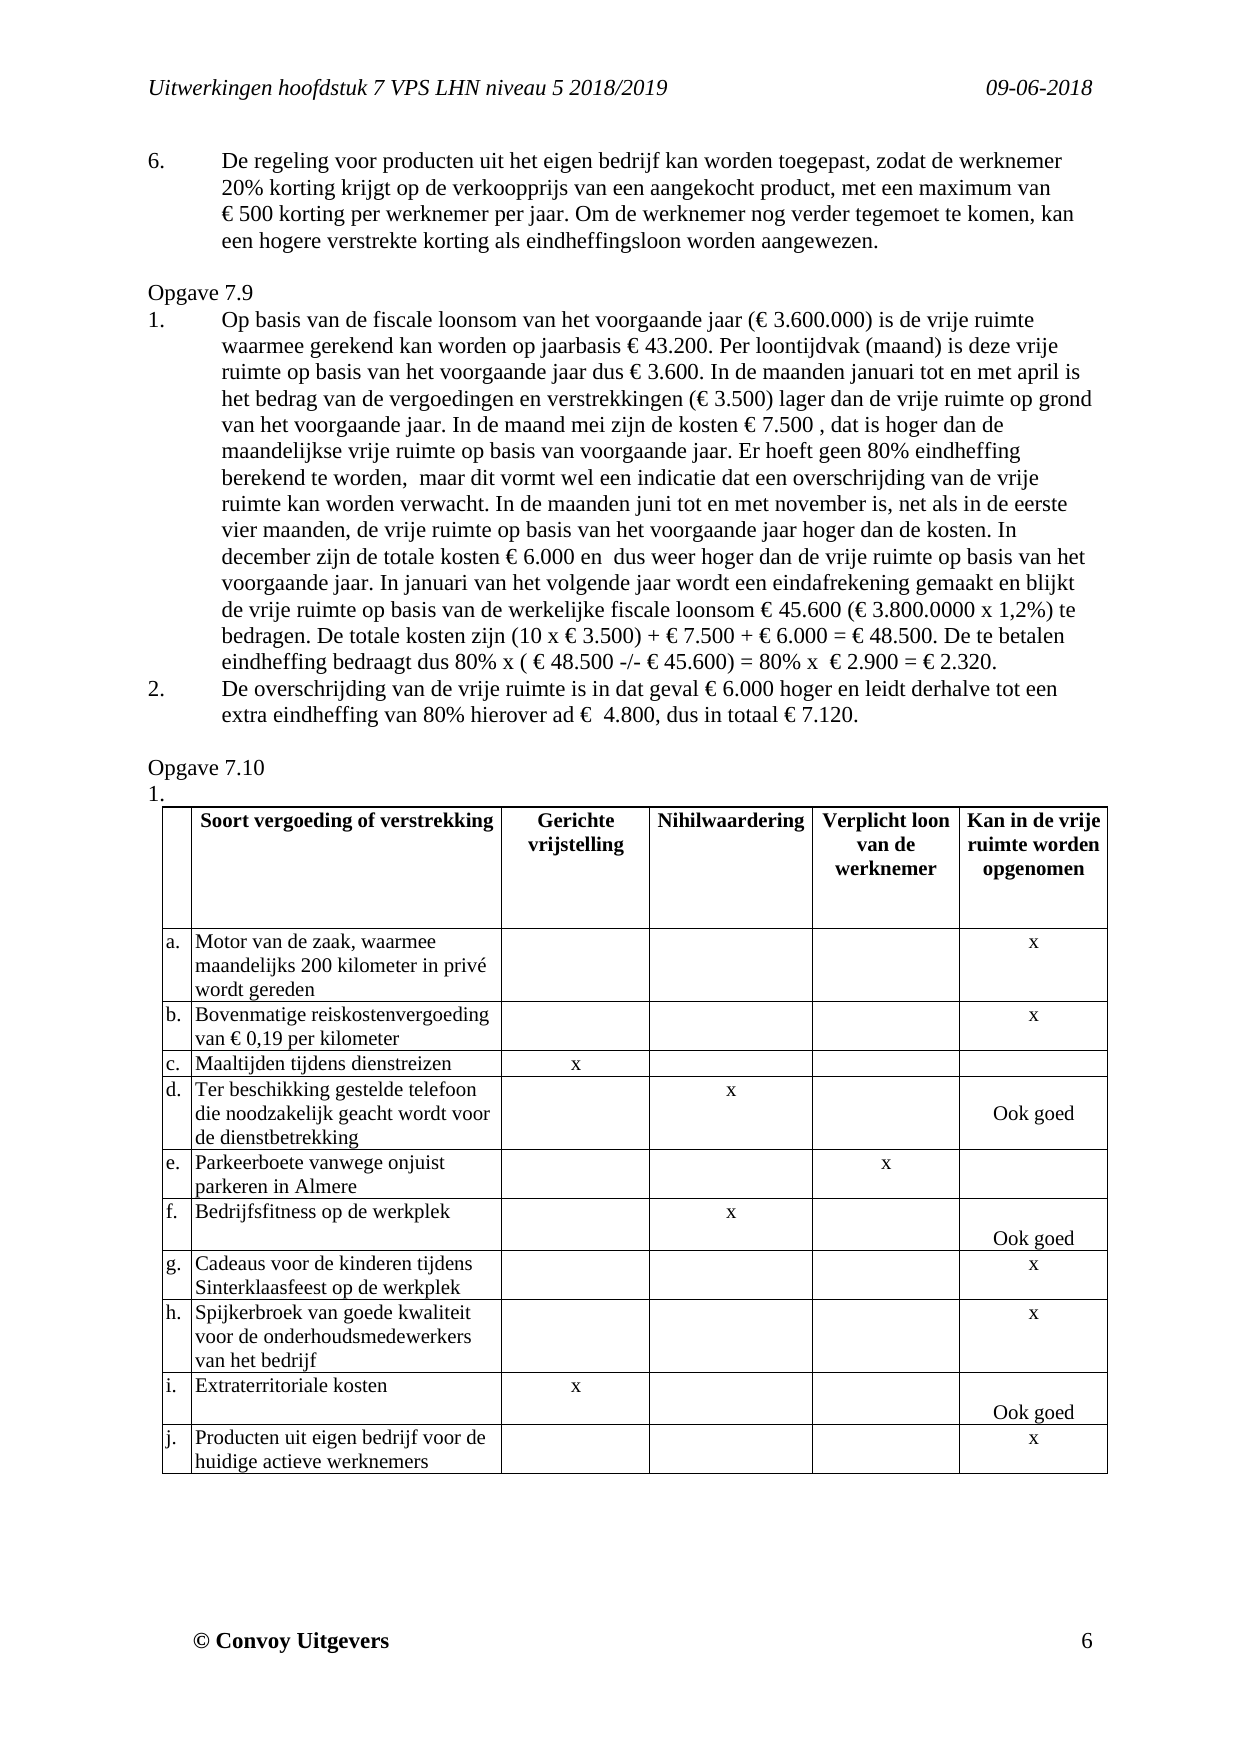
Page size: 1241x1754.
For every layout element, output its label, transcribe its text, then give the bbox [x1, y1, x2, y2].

table_cell Ook goed [960, 1199, 1107, 1250]
table_cell x [502, 1051, 649, 1076]
table_header Gerichte vrijstelling [502, 808, 649, 928]
table_cell [502, 1251, 649, 1299]
table_cell Bedrijfsfitness op de werkplek [192, 1199, 501, 1250]
table_header Kan in de vrije ruimte worden opgenomen [960, 808, 1107, 928]
table_cell Ook goed [960, 1373, 1107, 1424]
table_cell [502, 1150, 649, 1198]
table_cell x [960, 1251, 1107, 1299]
table_cell x [650, 1199, 812, 1250]
table_cell x [960, 929, 1107, 1001]
table_cell x [502, 1373, 649, 1424]
text 1. [148, 780, 1093, 806]
table_cell Extraterritoriale kosten [192, 1373, 501, 1424]
table_cell x [813, 1150, 959, 1198]
table_cell [960, 1150, 1107, 1198]
table_cell e. [163, 1150, 191, 1198]
table_cell [813, 1300, 959, 1372]
table_cell Producten uit eigen bedrijf voor de huidige actieve werknemers [192, 1425, 501, 1473]
table_header Nihilwaardering [650, 808, 812, 928]
table_cell Parkeerboete vanwege onjuist parkeren in Almere [192, 1150, 501, 1198]
table_cell i. [163, 1373, 191, 1424]
table_cell [650, 1373, 812, 1424]
table_cell g. [163, 1251, 191, 1299]
table_cell [960, 1051, 1107, 1076]
table_cell x [960, 1300, 1107, 1372]
table_cell [650, 1150, 812, 1198]
table_cell [650, 1251, 812, 1299]
table_cell [813, 1002, 959, 1050]
list De regeling voor producten uit het eigen bedrijf kan worden toegepast, zodat de werknemer 20% korting krijgt op de verkoopprijs van een aangekocht product, met een maximum van € 500 korting per werknemer per jaar. Om de werknemer nog verder tegemoet te komen, kan een hogere verstrekte korting als eindheffingsloon worden aangewezen. [148, 148, 1093, 253]
table_cell [502, 1077, 649, 1149]
list De overschrijding van de vrije ruimte is in dat geval € 6.000 hoger en leidt derhalve tot een extra eindheffing van 80% hierover ad € 4.800, dus in totaal € 7.120. [148, 675, 1093, 727]
table_cell [813, 1077, 959, 1149]
table_cell x [960, 1425, 1107, 1473]
table_cell b. [163, 1002, 191, 1050]
table_cell h. [163, 1300, 191, 1372]
table_header [163, 808, 191, 928]
text Opgave 7.9 [148, 279, 1093, 306]
table_cell x [650, 1077, 812, 1149]
table_cell [650, 1300, 812, 1372]
table_cell Bovenmatige reiskostenvergoeding van € 0,19 per kilometer [192, 1002, 501, 1050]
list Op basis van de fiscale loonsom van het voorgaande jaar (€ 3.600.000) is de vrije ruimte waarmee gerekend kan worden op jaarbasis € 43.200. Per loontijdvak (maand) is deze vrije ruimte op basis van het voorgaande jaar dus € 3.600. In de maanden januari tot en met april is het bedrag van de vergoedingen en verstrekkingen (€ 3.500) lager dan de vrije ruimte op grond van het voorgaande jaar. In de maand mei zijn de kosten € 7.500 , dat is hoger dan de maandelijkse vrije ruimte op basis van voorgaande jaar. Er hoeft geen 80% eindheffing berekend te worden, maar dit vormt wel een indicatie dat een overschrijding van de vrije ruimte kan worden verwacht. In de maanden juni tot en met november is, net als in de eerste vier maanden, de vrije ruimte op basis van het voorgaande jaar hoger dan de kosten. In december zijn de totale kosten € 6.000 en dus weer hoger dan de vrije ruimte op basis van het voorgaande jaar. In januari van het volgende jaar wordt een eindafrekening gemaakt en blijkt de vrije ruimte op basis van de werkelijke fiscale loonsom € 45.600 (€ 3.800.0000 x 1,2%) te bedragen. De totale kosten zijn (10 x € 3.500) + € 7.500 + € 6.000 = € 48.500. De te betalen eindheffing bedraagt dus 80% x ( € 48.500 -/- € 45.600) = 80% x € 2.900 = € 2.320. [148, 306, 1093, 675]
table_cell [813, 1051, 959, 1076]
table_cell d. [163, 1077, 191, 1149]
table_cell [650, 929, 812, 1001]
text Opgave 7.10 [148, 754, 1093, 780]
table_header Soort vergoeding of verstrekking [192, 808, 501, 928]
table_cell [813, 1251, 959, 1299]
table_cell [502, 1425, 649, 1473]
table_cell Motor van de zaak, waarmee maandelijks 200 kilometer in privé wordt gereden [192, 929, 501, 1001]
table_cell [502, 1002, 649, 1050]
table_cell [813, 929, 959, 1001]
table_cell [650, 1425, 812, 1473]
table_cell [502, 1300, 649, 1372]
table_cell [813, 1199, 959, 1250]
table_header Verplicht loon van de werknemer [813, 808, 959, 928]
table_cell Spijkerbroek van goede kwaliteit voor de onderhoudsmedewerkers van het bedrijf [192, 1300, 501, 1372]
table_cell j. [163, 1425, 191, 1473]
table_cell [813, 1373, 959, 1424]
table_cell Maaltijden tijdens dienstreizen [192, 1051, 501, 1076]
table_cell [650, 1051, 812, 1076]
table_cell f. [163, 1199, 191, 1250]
table_cell [502, 929, 649, 1001]
table_cell a. [163, 929, 191, 1001]
table_cell [650, 1002, 812, 1050]
table_cell [813, 1425, 959, 1473]
table_cell Cadeaus voor de kinderen tijdens Sinterklaasfeest op de werkplek [192, 1251, 501, 1299]
table_cell x [960, 1002, 1107, 1050]
table_cell [502, 1199, 649, 1250]
table_cell Ook goed [960, 1077, 1107, 1149]
table_cell c. [163, 1051, 191, 1076]
table_cell Ter beschikking gestelde telefoon die noodzakelijk geacht wordt voor de dienstbetrekking [192, 1077, 501, 1149]
